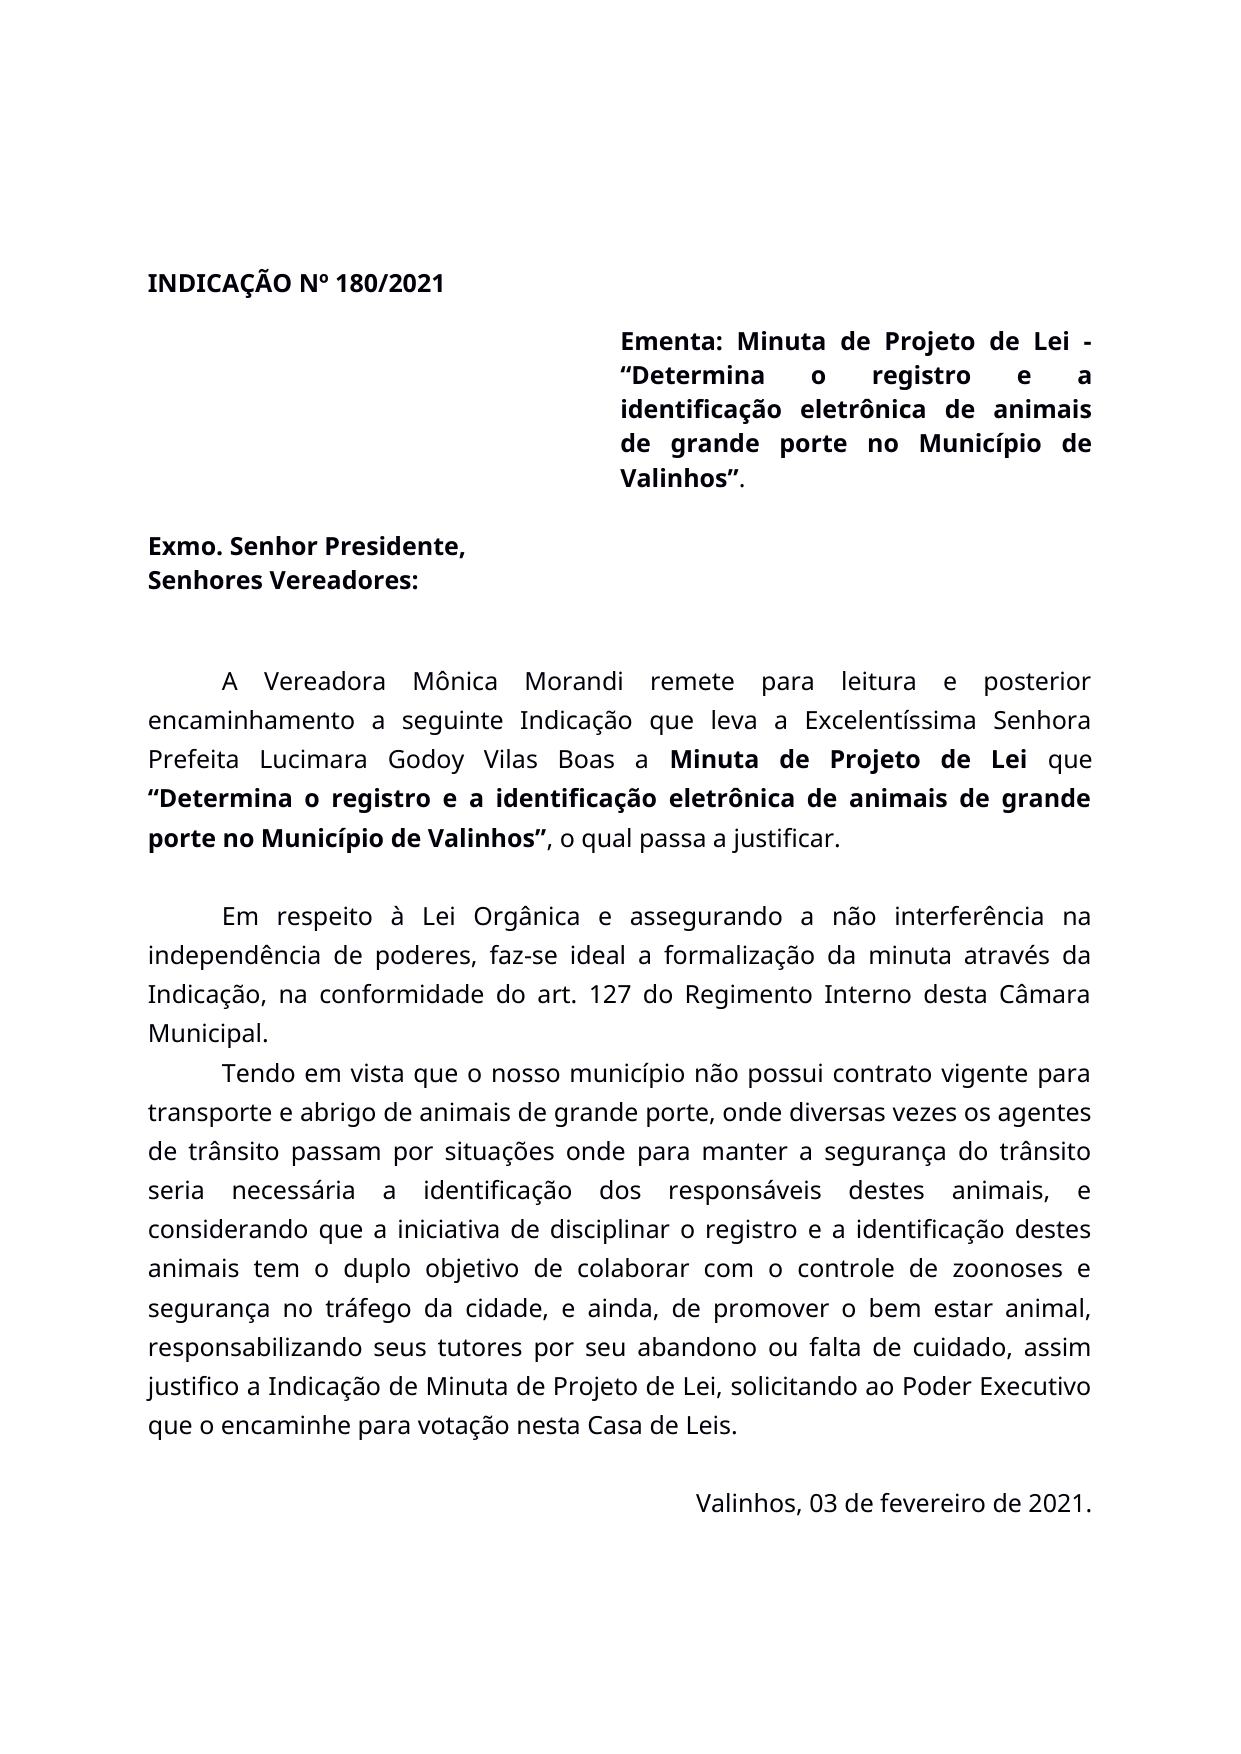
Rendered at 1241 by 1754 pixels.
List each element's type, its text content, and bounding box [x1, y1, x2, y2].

text Ementa: Minuta de Projeto de Lei - “Determina o registro e a identificação eletrônica de animais de grande porte no Município de Valinhos”. [620, 324, 1092, 494]
text Valinhos, 03 de fevereiro de 2021. [620, 1486, 1092, 1520]
text Exmo. Senhor Presidente, [148, 528, 1092, 562]
text Em respeito à Lei Orgânica e assegurando a não interferência na independência de poderes, faz-se ideal a formalização da minuta através da Indicação, na conformidade do art. 127 do Regimento Interno desta Câmara Municipal. [148, 899, 1092, 1050]
text INDICAÇÃO Nº 180/2021 [148, 266, 1092, 300]
text Senhores Vereadores: [148, 562, 1092, 596]
text Tendo em vista que o nosso município não possui contrato vigente para transporte e abrigo de animais de grande porte, onde diversas vezes os agentes de trânsito passam por situações onde para manter a segurança do trânsito seria necessária a identificação dos responsáveis destes animais, e considerando que a iniciativa de disciplinar o registro e a identificação destes animais tem o duplo objetivo de colaborar com o controle de zoonoses e segurança no tráfego da cidade, e ainda, de promover o bem estar animal, responsabilizando seus tutores por seu abandono ou falta de cuidado, assim justifico a Indicação de Minuta de Projeto de Lei, solicitando ao Poder Executivo que o encaminhe para votação nesta Casa de Leis. [148, 1055, 1092, 1442]
text A Vereadora Mônica Morandi remete para leitura e posterior encaminhamento a seguinte Indicação que leva a Excelentíssima Senhora Prefeita Lucimara Godoy Vilas Boas a Minuta de Projeto de Lei que “Determina o registro e a identificação eletrônica de animais de grande porte no Município de Valinhos”, o qual passa a justificar. [148, 664, 1092, 854]
